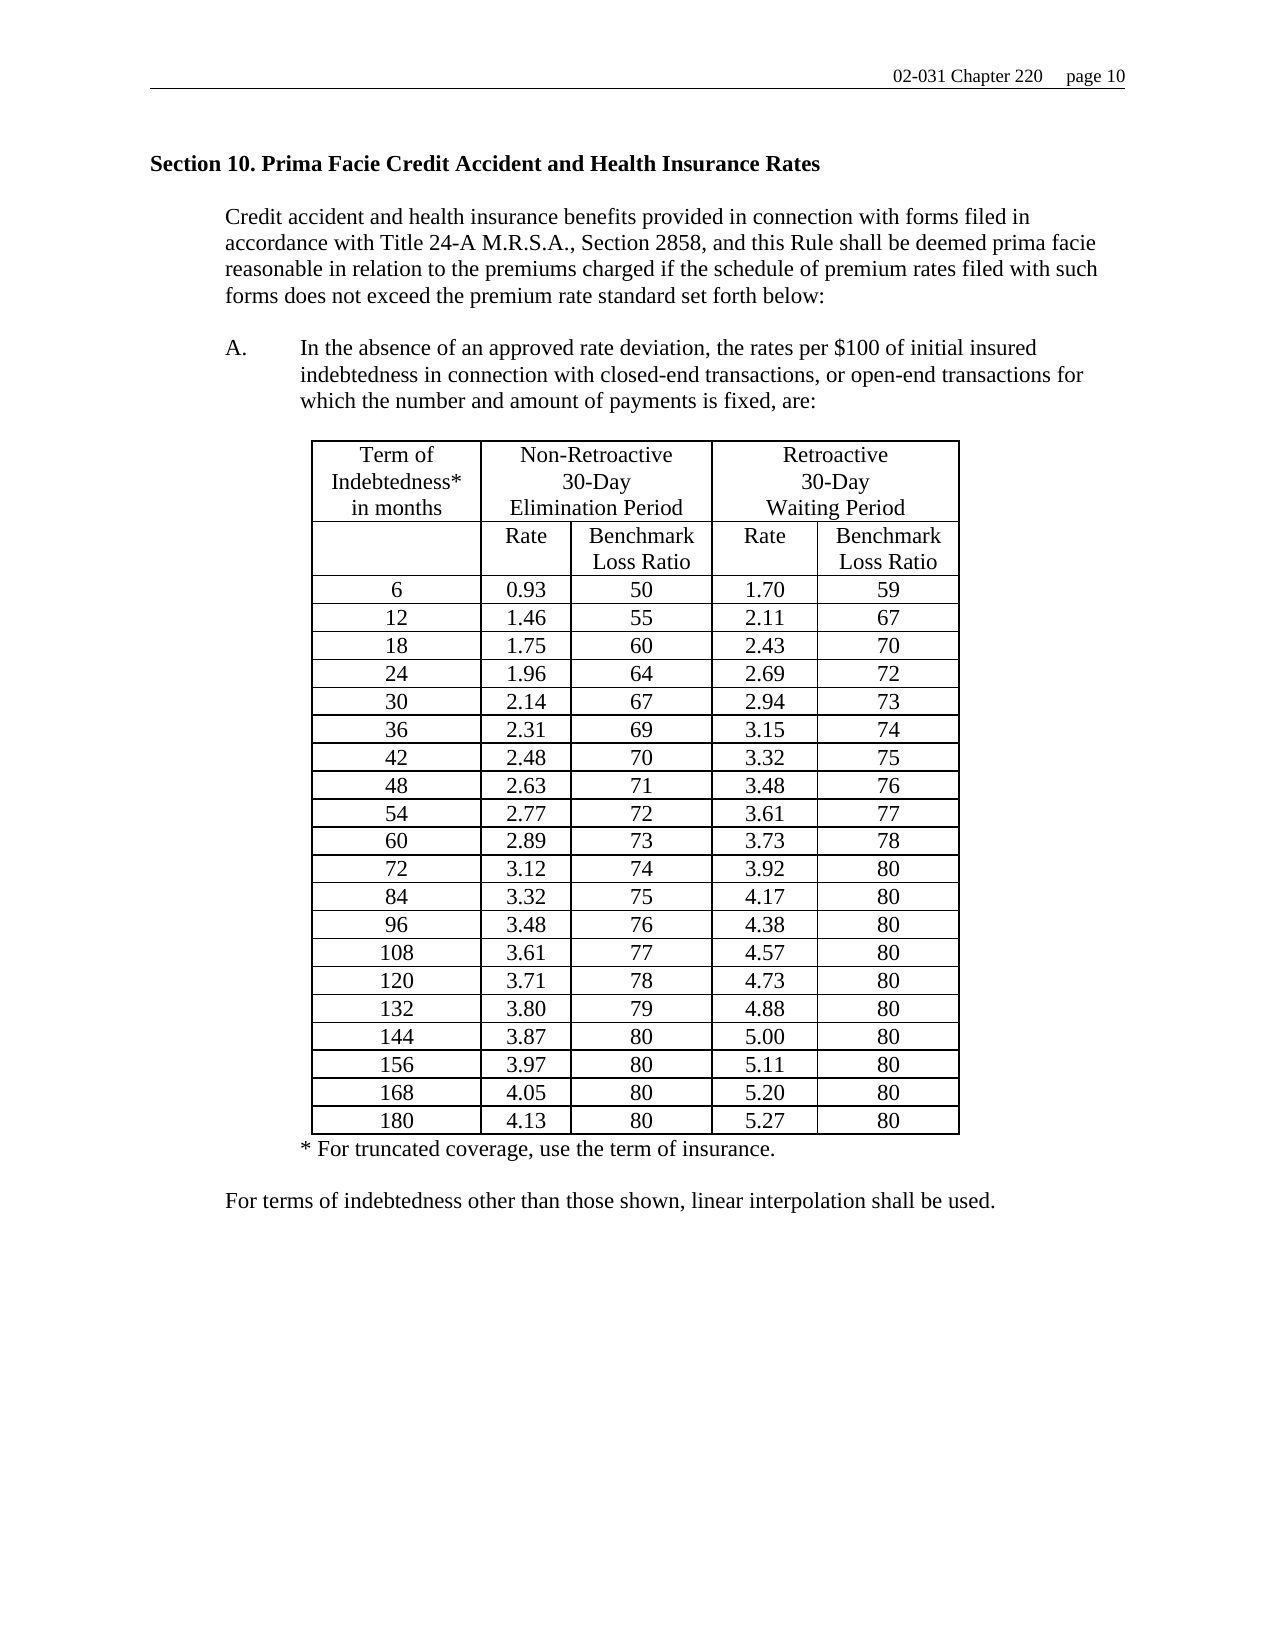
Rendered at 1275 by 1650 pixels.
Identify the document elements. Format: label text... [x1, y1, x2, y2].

table_cell Rate [482, 522, 570, 575]
table_cell 2.89 [482, 828, 570, 854]
table_cell 72 [572, 800, 711, 826]
table_cell 54 [313, 800, 480, 826]
table_cell 156 [313, 1051, 480, 1077]
table_cell 3.61 [482, 939, 570, 966]
table_cell 78 [818, 828, 958, 854]
table_cell 108 [313, 939, 480, 966]
table_cell 24 [313, 660, 480, 686]
table_header Retroactive 30-Day Waiting Period [713, 442, 958, 521]
table_cell 55 [572, 604, 711, 631]
table_cell 75 [818, 744, 958, 770]
table_cell 67 [818, 604, 958, 631]
table_cell 12 [313, 604, 480, 631]
table_cell 73 [572, 828, 711, 854]
table_cell 84 [313, 883, 480, 910]
text For terms of indebtedness other than those shown, linear interpolation shall be used. [225, 1187, 1125, 1214]
table_cell 72 [818, 660, 958, 686]
table_cell 2.11 [713, 604, 817, 631]
table_cell 80 [818, 1051, 958, 1077]
table_cell 3.15 [713, 716, 817, 742]
table_cell 80 [818, 1107, 958, 1133]
table_cell 3.97 [482, 1051, 570, 1077]
table_cell 74 [818, 716, 958, 742]
table_cell 120 [313, 967, 480, 993]
table_cell Benchmark Loss Ratio [818, 522, 958, 575]
table_cell 1.96 [482, 660, 570, 686]
table_cell 5.27 [713, 1107, 817, 1133]
table_cell 5.11 [713, 1051, 817, 1077]
table_cell 6 [313, 576, 480, 603]
table_cell 60 [313, 828, 480, 854]
table_cell 3.92 [713, 856, 817, 882]
table_cell 80 [572, 1051, 711, 1077]
table_cell 168 [313, 1079, 480, 1105]
table_cell 80 [818, 967, 958, 993]
table_cell 2.31 [482, 716, 570, 742]
table_cell 2.63 [482, 772, 570, 798]
table_cell 72 [313, 856, 480, 882]
table_cell 2.43 [713, 632, 817, 658]
table_cell 80 [818, 995, 958, 1021]
table_cell [313, 522, 480, 575]
table_cell 180 [313, 1107, 480, 1133]
table_cell 69 [572, 716, 711, 742]
table_header Term of Indebtedness* in months [313, 442, 480, 521]
table_cell 3.71 [482, 967, 570, 993]
table_cell 3.73 [713, 828, 817, 854]
table_cell Benchmark Loss Ratio [572, 522, 711, 575]
table_cell 2.14 [482, 688, 570, 714]
table_cell 80 [818, 911, 958, 938]
table_cell 80 [818, 1023, 958, 1049]
table_cell 80 [818, 939, 958, 966]
table_cell 73 [818, 688, 958, 714]
table_cell 59 [818, 576, 958, 603]
table_cell 5.20 [713, 1079, 817, 1105]
table_cell 71 [572, 772, 711, 798]
table_cell 77 [818, 800, 958, 826]
table_cell 70 [572, 744, 711, 770]
table_cell 4.38 [713, 911, 817, 938]
table_cell 2.48 [482, 744, 570, 770]
table_cell 4.17 [713, 883, 817, 910]
table_cell 96 [313, 911, 480, 938]
table_cell 1.70 [713, 576, 817, 603]
table_cell 3.48 [713, 772, 817, 798]
table_cell 4.13 [482, 1107, 570, 1133]
table_cell 30 [313, 688, 480, 714]
table_cell 1.46 [482, 604, 570, 631]
table_cell 80 [572, 1023, 711, 1049]
table_cell 36 [313, 716, 480, 742]
table_cell 50 [572, 576, 711, 603]
table_header Non-Retroactive 30-Day Elimination Period [482, 442, 711, 521]
table_cell 4.57 [713, 939, 817, 966]
table_cell 78 [572, 967, 711, 993]
table_cell 64 [572, 660, 711, 686]
table_cell 70 [818, 632, 958, 658]
table_cell 132 [313, 995, 480, 1021]
text Section 10. Prima Facie Credit Accident and Health Insurance Rates [150, 150, 1125, 176]
table_cell 80 [818, 1079, 958, 1105]
table_cell 2.77 [482, 800, 570, 826]
table_cell 144 [313, 1023, 480, 1049]
table_cell 80 [572, 1107, 711, 1133]
table_cell 79 [572, 995, 711, 1021]
table_cell 0.93 [482, 576, 570, 603]
table_cell 3.80 [482, 995, 570, 1021]
table_cell 77 [572, 939, 711, 966]
table_cell 80 [818, 856, 958, 882]
table_cell Rate [713, 522, 817, 575]
table_cell 4.88 [713, 995, 817, 1021]
table_cell 1.75 [482, 632, 570, 658]
table_cell 3.48 [482, 911, 570, 938]
table_cell 67 [572, 688, 711, 714]
table_cell 80 [818, 883, 958, 910]
table_cell 76 [572, 911, 711, 938]
table_cell 80 [572, 1079, 711, 1105]
text A. In the absence of an approved rate deviation, the rates per $100 of initial insured indebtedness in connection with closed-end transactions, or open-end transactions for which the number and amount of payments is fixed, are: [225, 334, 1125, 413]
table_cell 3.87 [482, 1023, 570, 1049]
table_cell 2.94 [713, 688, 817, 714]
table_cell 5.00 [713, 1023, 817, 1049]
table_cell 3.61 [713, 800, 817, 826]
text Credit accident and health insurance benefits provided in connection with forms filed in accordance with Title 24-A M.R.S.A., Section 2858, and this Rule shall be deemed prima facie reasonable in relation to the premiums charged if the schedule of premium rates filed with such forms does not exceed the premium rate standard set forth below: [225, 203, 1125, 308]
table_cell 42 [313, 744, 480, 770]
table_cell 2.69 [713, 660, 817, 686]
table_cell 18 [313, 632, 480, 658]
table_cell 60 [572, 632, 711, 658]
table_cell 76 [818, 772, 958, 798]
table_cell 3.12 [482, 856, 570, 882]
text * For truncated coverage, use the term of insurance. [300, 1135, 1125, 1161]
table_cell 3.32 [713, 744, 817, 770]
table_cell 3.32 [482, 883, 570, 910]
table_cell 48 [313, 772, 480, 798]
table_cell 4.73 [713, 967, 817, 993]
table_cell 74 [572, 856, 711, 882]
table_cell 4.05 [482, 1079, 570, 1105]
table_cell 75 [572, 883, 711, 910]
